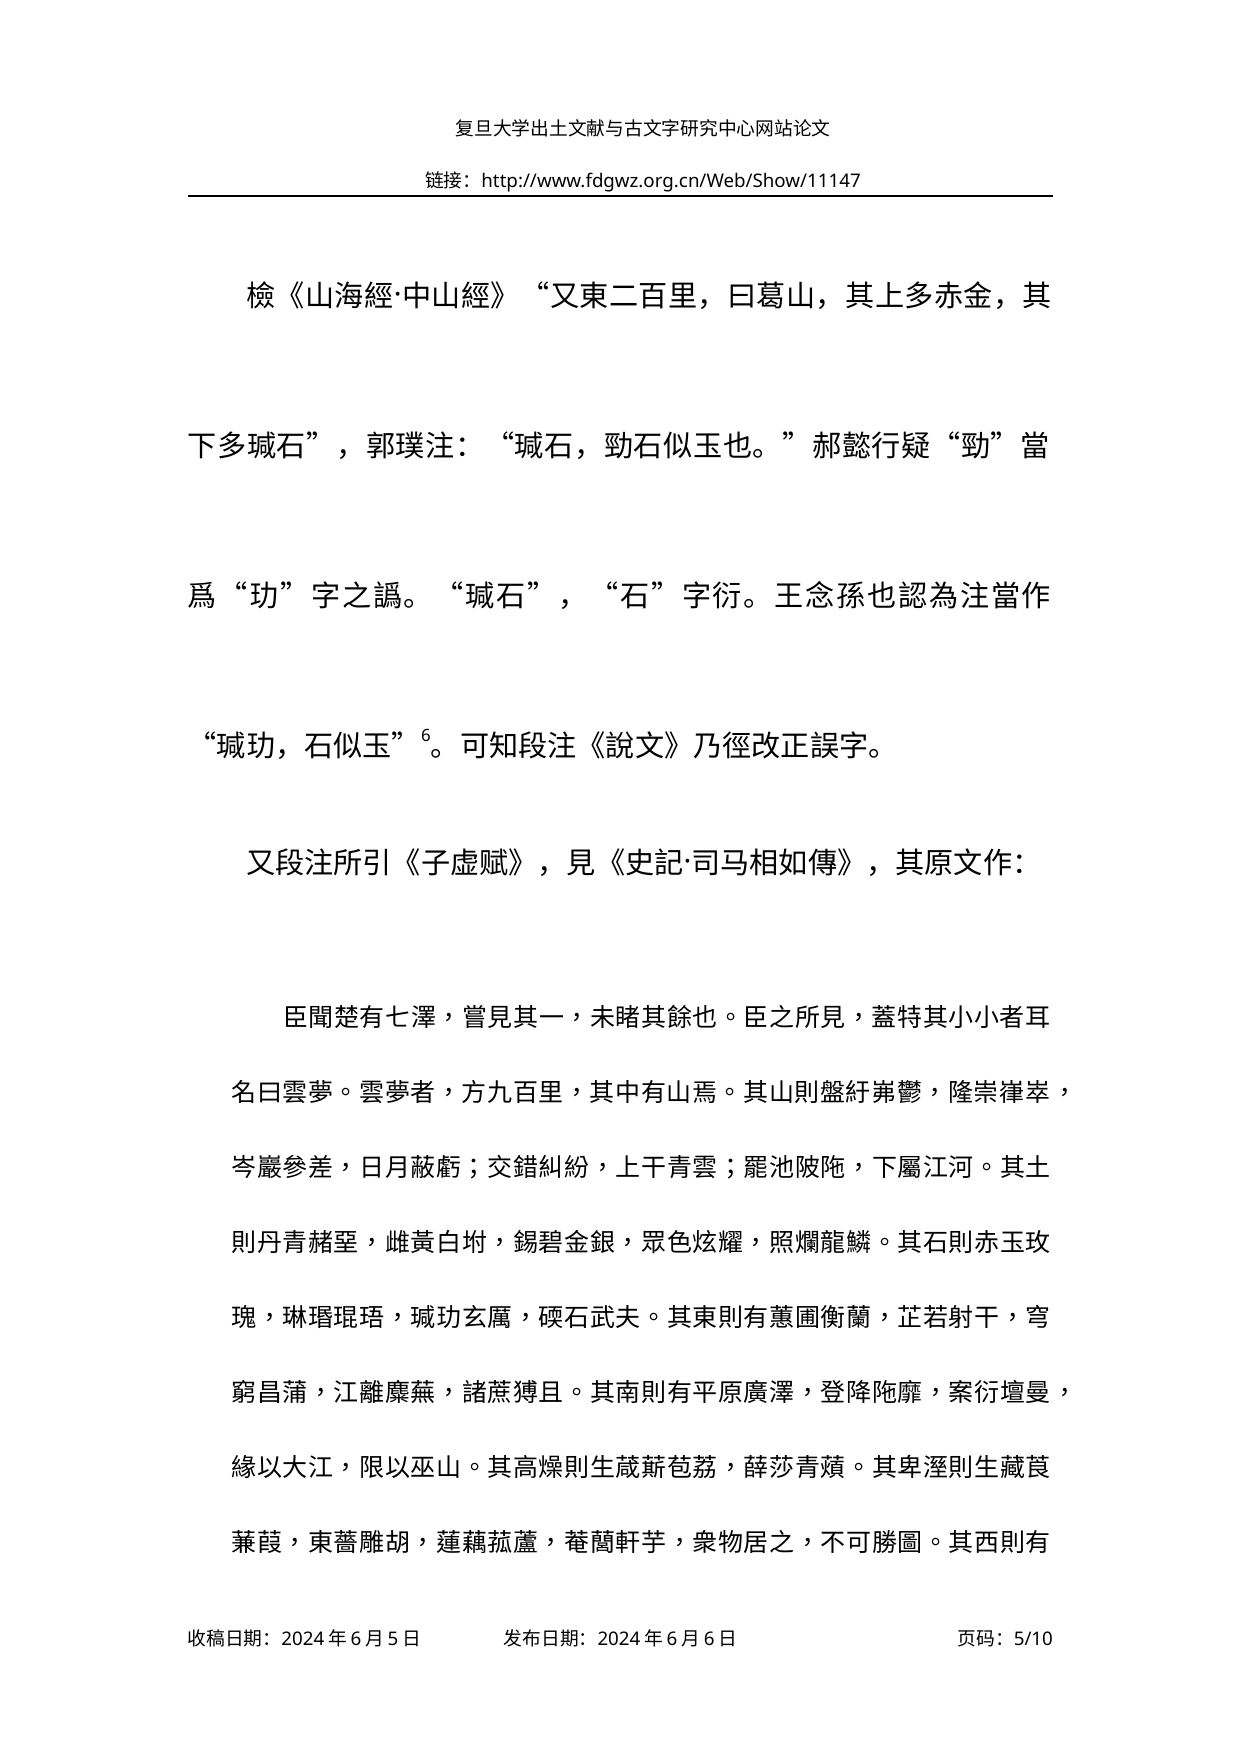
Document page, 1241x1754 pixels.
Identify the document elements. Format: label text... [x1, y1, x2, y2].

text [231, 997, 1053, 1559]
text 又段注所引《子虚赋》，見《史記·司马相如傳》，其原文作： [187, 823, 1053, 898]
text 檢《山海經·中山經》“又東二百里，曰葛山，其上多赤金，其下多瑊石”，郭璞注：“瑊石，勁石似玉也。”郝懿行疑“勁”當爲“玏”字之譌。“瑊石”，“石”字衍。王念孫也認為注當作“瑊玏，石似玉”。可知段注《說文》乃徑改正誤字。 [187, 256, 1053, 781]
